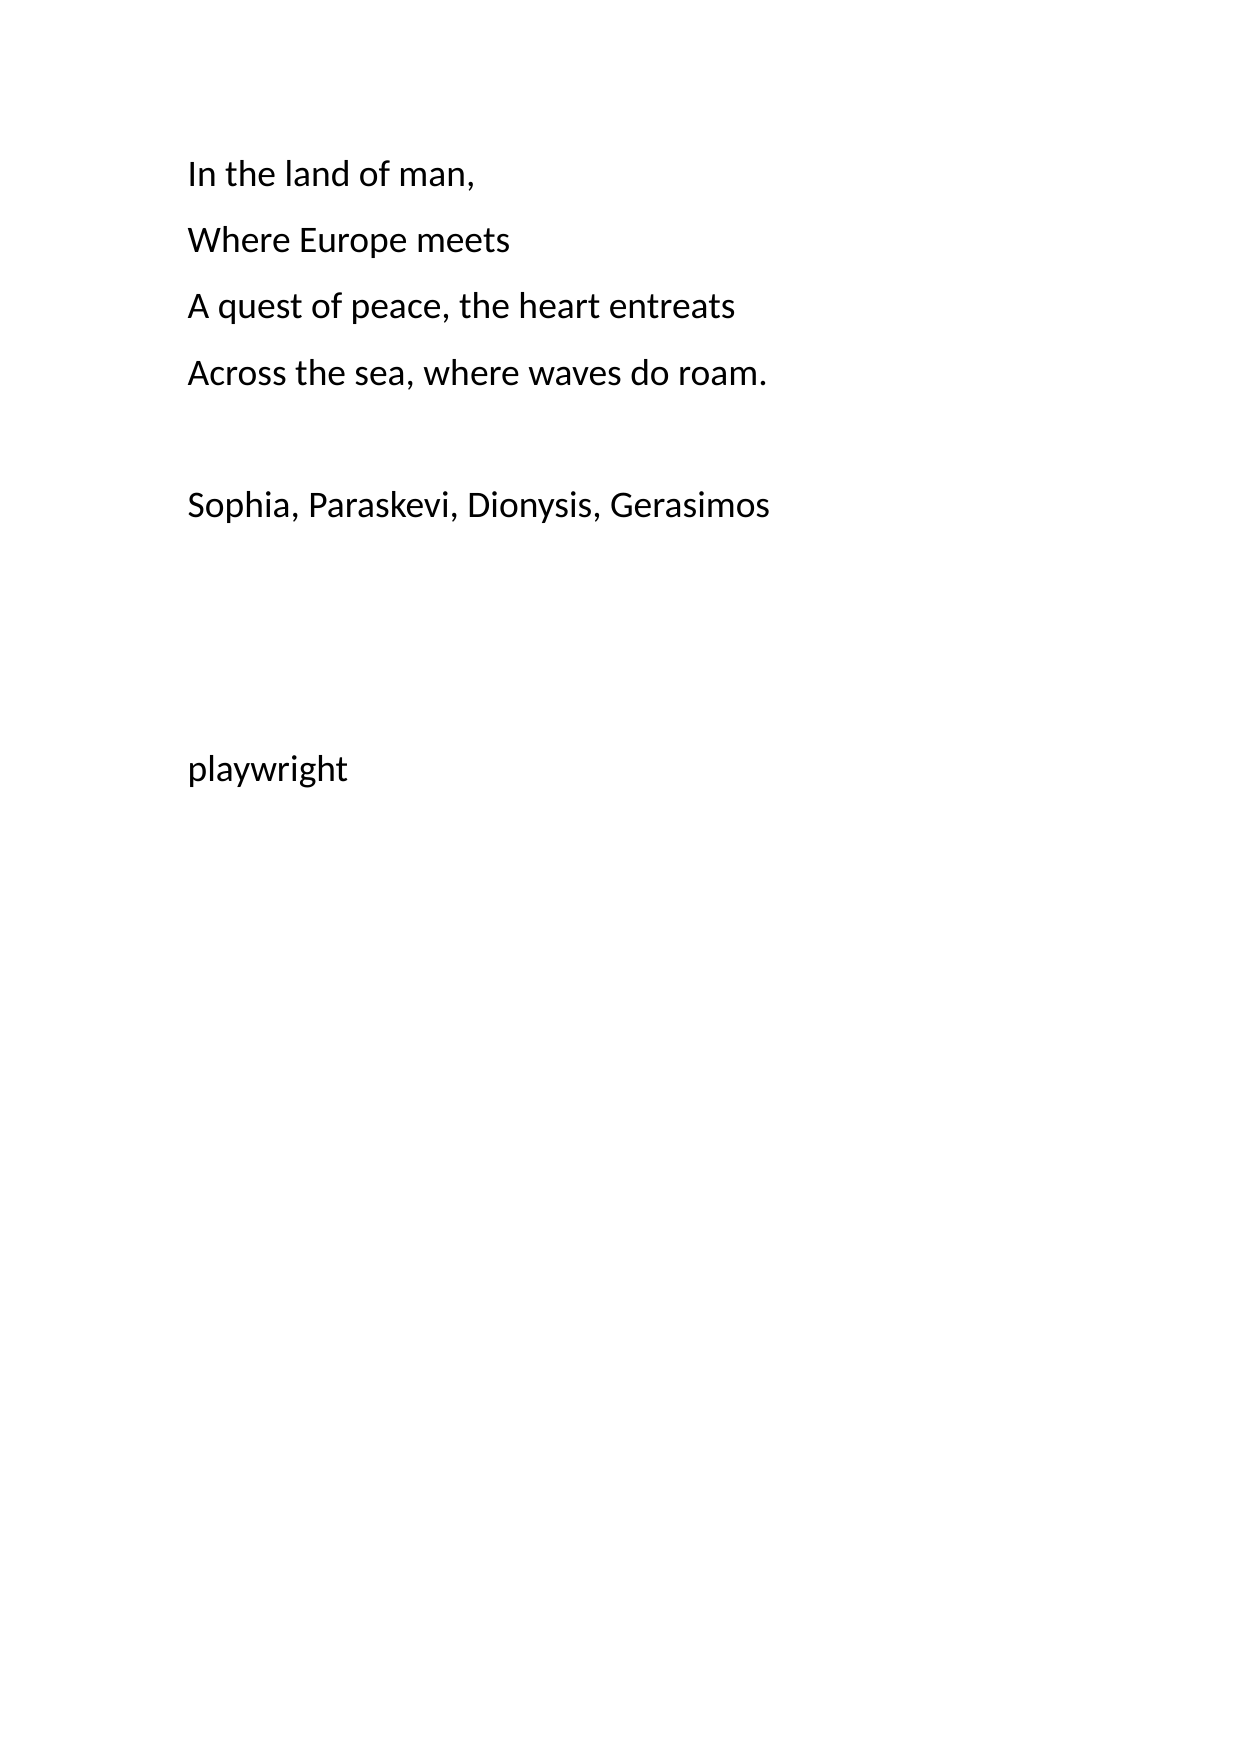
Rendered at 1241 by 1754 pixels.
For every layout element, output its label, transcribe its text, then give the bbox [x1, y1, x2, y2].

text Sophia, Paraskevi, Dionysis, Gerasimos [187, 481, 1053, 527]
text A quest of peace, the heart entreats [187, 282, 1053, 328]
text playwright [187, 745, 1053, 791]
text In the land of man, [187, 150, 1053, 196]
text Across the sea, where waves do roam. [187, 348, 1053, 394]
text Where Europe meets [187, 216, 1053, 262]
